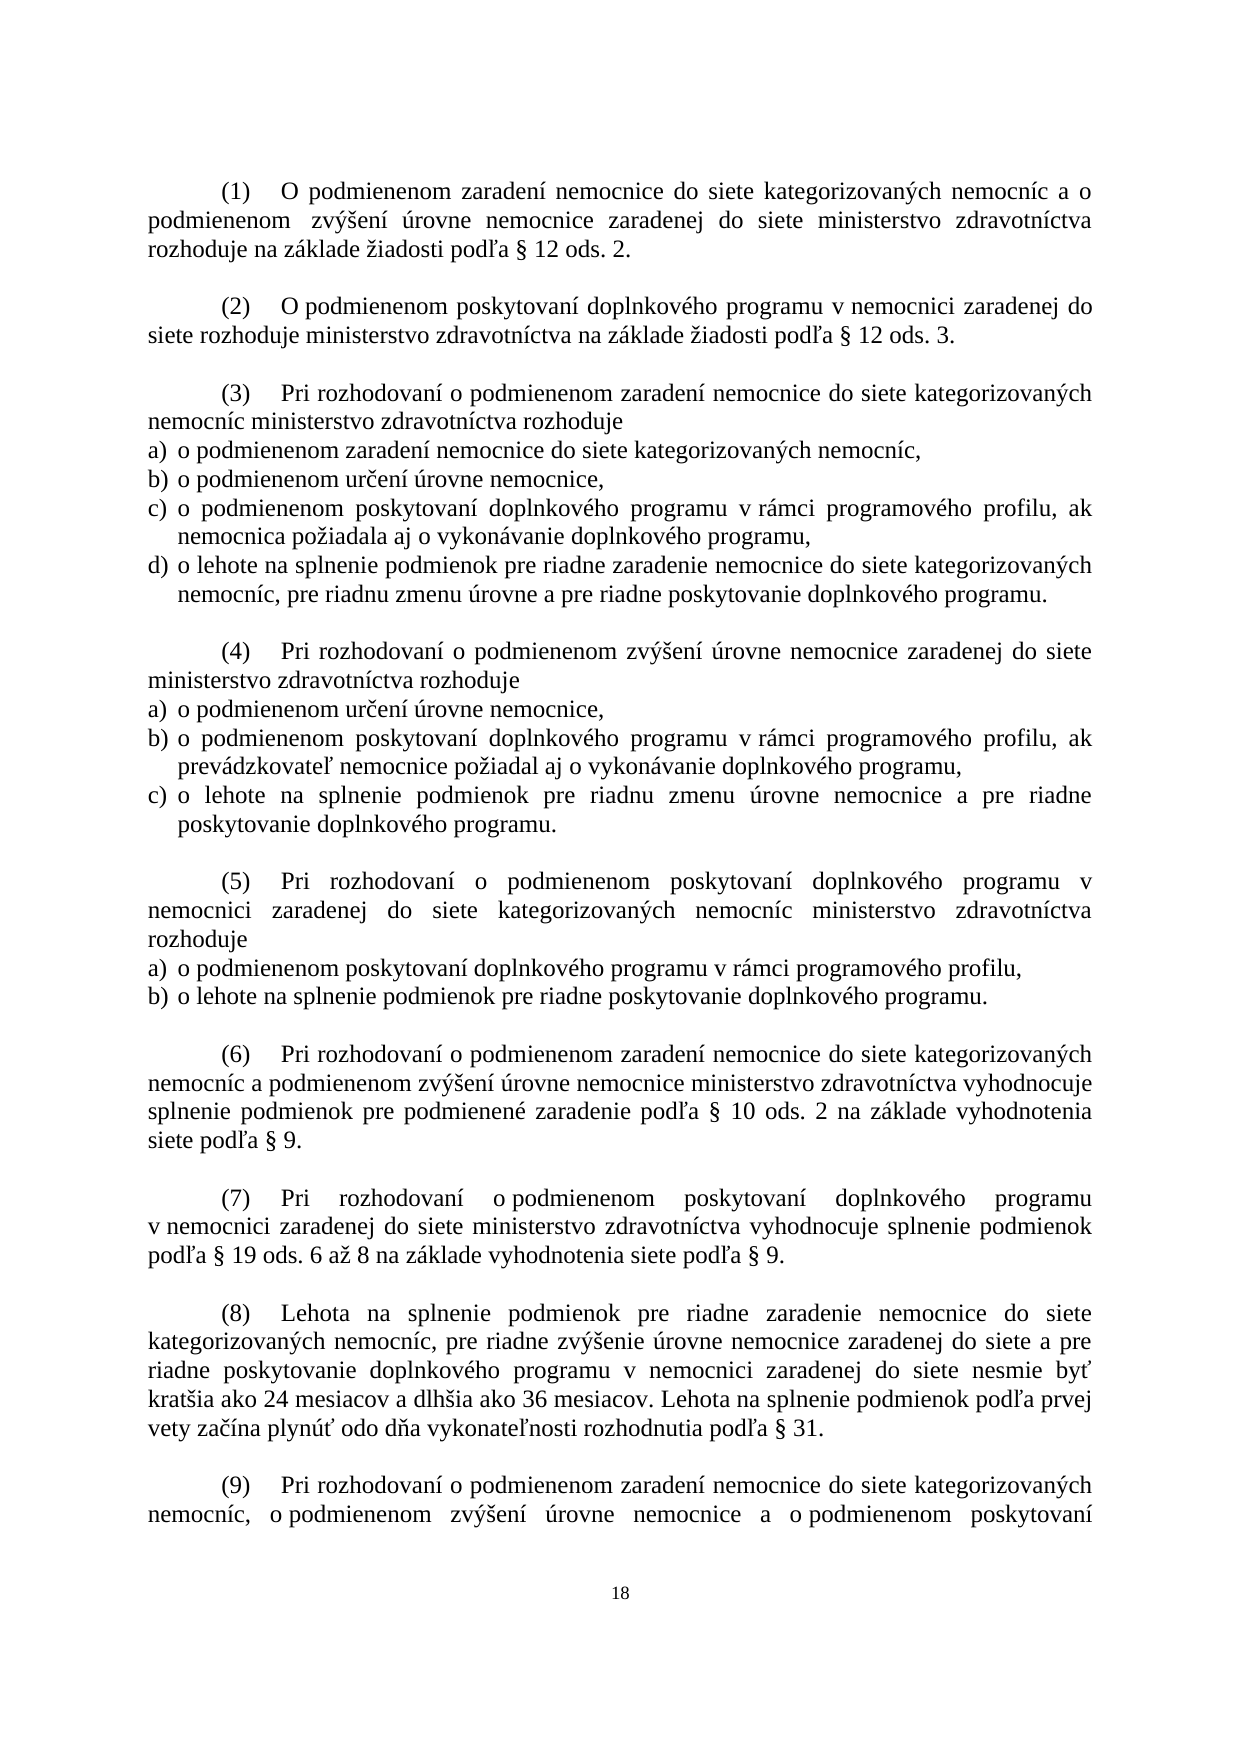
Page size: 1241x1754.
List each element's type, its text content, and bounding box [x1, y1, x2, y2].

list o lehote na splnenie podmienok pre riadne poskytovanie doplnkového programu. [148, 981, 1093, 1010]
list Pri rozhodovaní o podmienenom zaradení nemocnice do siete kategorizovaných nemocníc a podmienenom zvýšení úrovne nemocnice ministerstvo zdravotníctva vyhodnocuje splnenie podmienok pre podmienené zaradenie podľa § 10 ods. 2 na základe vyhodnotenia siete podľa § 9. [148, 1039, 1093, 1154]
list Pri rozhodovaní o podmienenom poskytovaní doplnkového programu v nemocnici zaradenej do siete ministerstvo zdravotníctva vyhodnocuje splnenie podmienok podľa § 19 ods. 6 až 8 na základe vyhodnotenia siete podľa § 9. [148, 1183, 1093, 1269]
list o podmienenom určení úrovne nemocnice, [148, 694, 1093, 723]
list o lehote na splnenie podmienok pre riadne zaradenie nemocnice do siete kategorizovaných nemocníc, pre riadnu zmenu úrovne a pre riadne poskytovanie doplnkového programu. [148, 550, 1093, 608]
list O podmienenom zaradení nemocnice do siete kategorizovaných nemocníc a o podmienenom zvýšení úrovne nemocnice zaradenej do siete ministerstvo zdravotníctva rozhoduje na základe žiadosti podľa § 12 ods. 2. [148, 176, 1093, 263]
list o podmienenom zaradení nemocnice do siete kategorizovaných nemocníc, [148, 435, 1093, 464]
list o podmienenom poskytovaní doplnkového programu v rámci programového profilu, ak prevádzkovateľ nemocnice požiadal aj o vykonávanie doplnkového programu, [148, 723, 1093, 780]
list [148, 1470, 1093, 1528]
list o podmienenom určení úrovne nemocnice, [148, 464, 1093, 493]
list o lehote na splnenie podmienok pre riadnu zmenu úrovne nemocnice a pre riadne poskytovanie doplnkového programu. [148, 780, 1093, 838]
list Pri rozhodovaní o podmienenom poskytovaní doplnkového programu v nemocnici zaradenej do siete kategorizovaných nemocníc ministerstvo zdravotníctva rozhoduje [148, 866, 1093, 953]
list O podmienenom poskytovaní doplnkového programu v nemocnici zaradenej do siete rozhoduje ministerstvo zdravotníctva na základe žiadosti podľa § 12 ods. 3. [148, 291, 1093, 349]
list o podmienenom poskytovaní doplnkového programu v rámci programového profilu, [148, 953, 1093, 981]
list Lehota na splnenie podmienok pre riadne zaradenie nemocnice do siete kategorizovaných nemocníc, pre riadne zvýšenie úrovne nemocnice zaradenej do siete a pre riadne poskytovanie doplnkového programu v nemocnici zaradenej do siete nesmie byť kratšia ako 24 mesiacov a dlhšia ako 36 mesiacov. Lehota na splnenie podmienok podľa prvej vety začína plynúť odo dňa vykonateľnosti rozhodnutia podľa § 31. [148, 1298, 1093, 1441]
list o podmienenom poskytovaní doplnkového programu v rámci programového profilu, ak nemocnica požiadala aj o vykonávanie doplnkového programu, [148, 493, 1093, 550]
list Pri rozhodovaní o podmienenom zvýšení úrovne nemocnice zaradenej do siete ministerstvo zdravotníctva rozhoduje [148, 636, 1093, 694]
list Pri rozhodovaní o podmienenom zaradení nemocnice do siete kategorizovaných nemocníc ministerstvo zdravotníctva rozhoduje [148, 378, 1093, 435]
